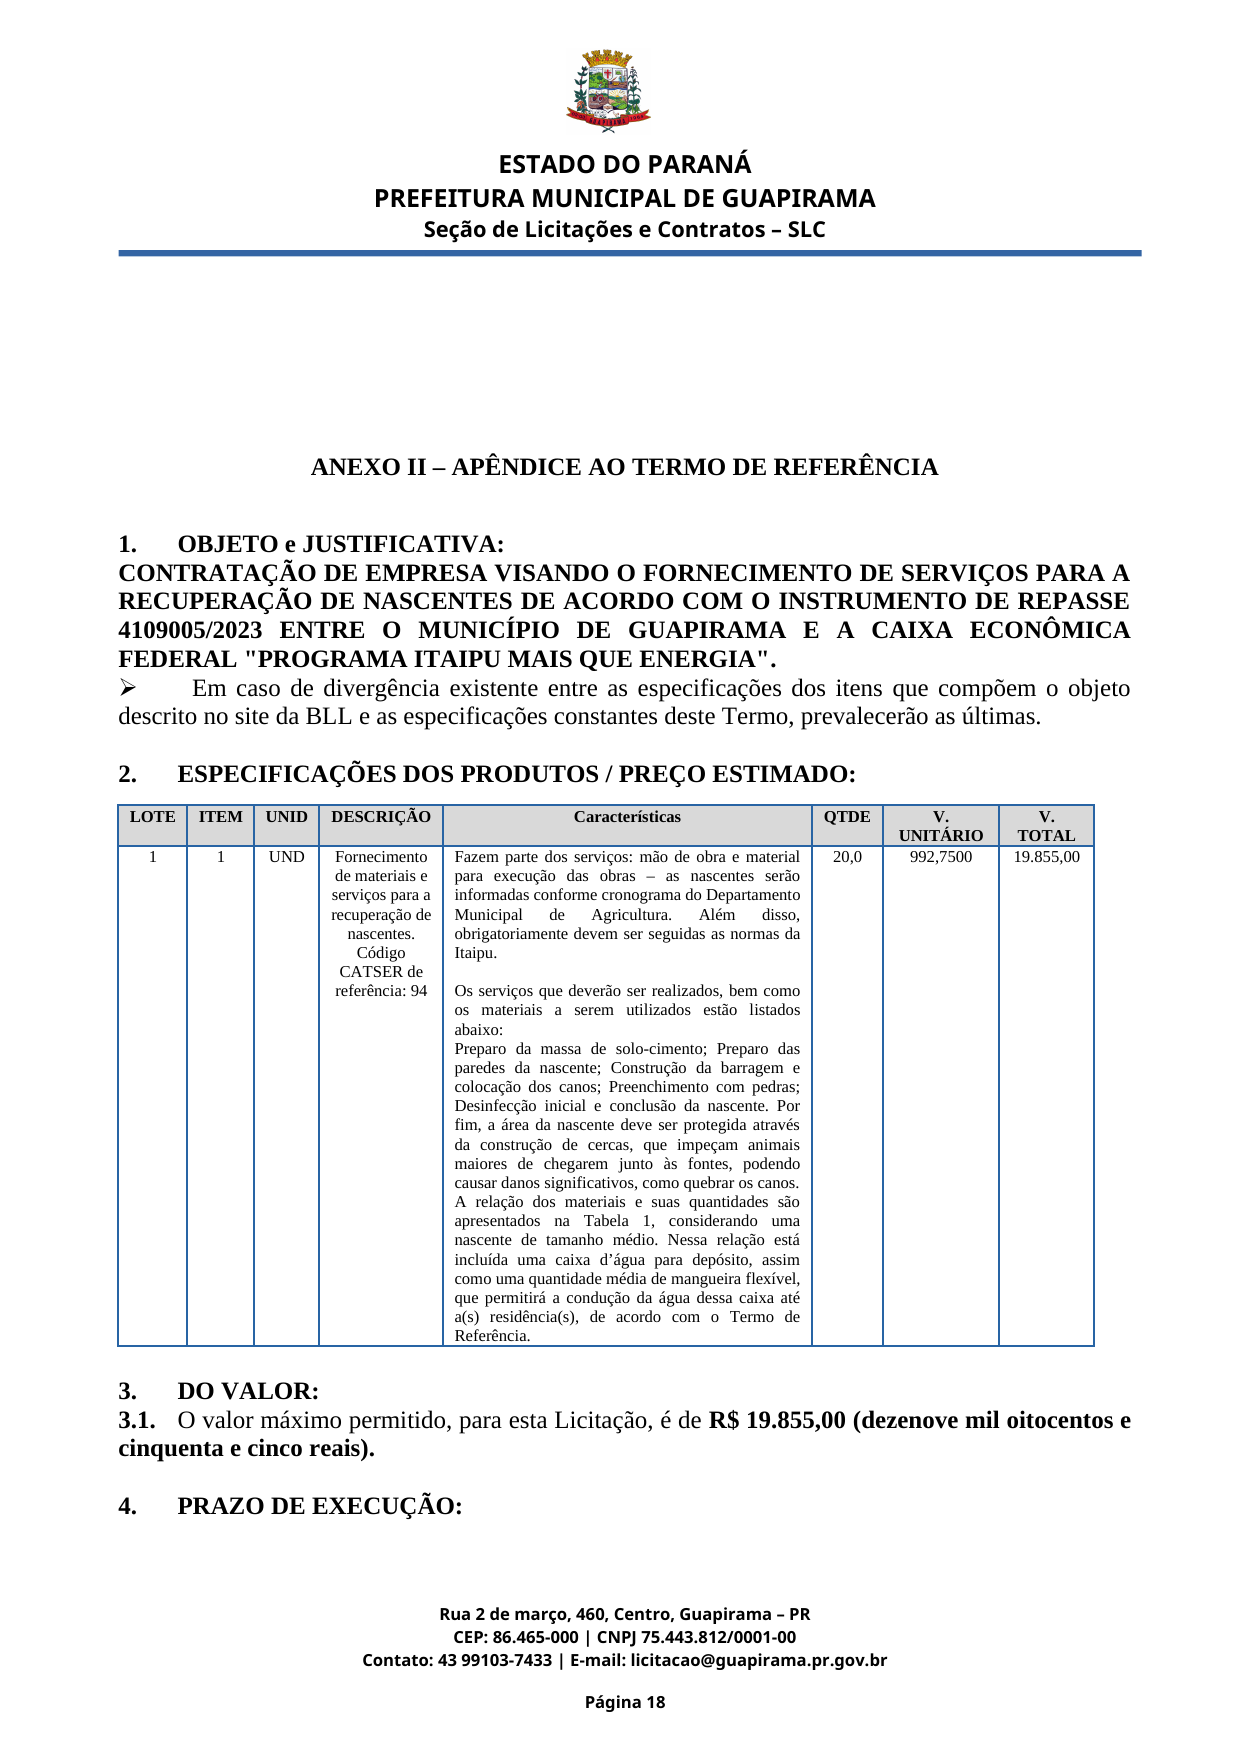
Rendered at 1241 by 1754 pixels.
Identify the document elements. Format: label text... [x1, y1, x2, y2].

table_cell UND [255, 847, 318, 1345]
list ESPECIFICAÇÕES DOS PRODUTOS / PREÇO ESTIMADO: [118, 759, 1132, 788]
picture [565, 48, 652, 135]
table_cell 19.855,00 [1000, 847, 1093, 1345]
text 3. DO VALOR: [118, 1376, 1132, 1405]
table_header Características [444, 806, 811, 845]
table_header UNID [255, 806, 318, 845]
table_header LOTE [119, 806, 186, 845]
list PRAZO DE EXECUÇÃO: [118, 1491, 1132, 1520]
table_cell Fazem parte dos serviços: mão de obra e material para execução das obras – as nascentes serão informadas conforme cronograma do Departamento Municipal de Agricultura. Além disso, obrigatoriamente devem ser seguidas as normas da Itaipu. Os serviços que deverão ser realizados, bem como os materiais a serem utilizados estão listados abaixo: Preparo da massa de solo-cimento; Preparo das paredes da nascente; Construção da barragem e colocação dos canos; Preenchimento com pedras; Desinfecção inicial e conclusão da nascente. Por fim, a área da nascente deve ser protegida através da construção de cercas, que impeçam animais maiores de chegarem junto às fontes, podendo causar danos significativos, como quebrar os canos. A relação dos materiais e suas quantidades são apresentados na Tabela 1, considerando uma nascente de tamanho médio. Nessa relação está incluída uma caixa d’água para depósito, assim como uma quantidade média de mangueira flexível, que permitirá a condução da água dessa caixa até a(s) residência(s), de acordo com o Termo de Referência. [444, 847, 811, 1345]
table_cell 1 [188, 847, 253, 1345]
table_cell 1 [119, 847, 186, 1345]
table_header QTDE [813, 806, 882, 845]
list OBJETO e JUSTIFICATIVA: [118, 529, 1132, 558]
table_header V. UNITÁRIO [884, 806, 998, 845]
list Em caso de divergência existente entre as especificações dos itens que compõem o objeto descrito no site da BLL e as especificações constantes deste Termo, prevalecerão as últimas. [118, 673, 1132, 730]
text ANEXO II – APÊNDICE AO TERMO DE REFERÊNCIA [118, 452, 1132, 481]
text CONTRATAÇÃO DE EMPRESA VISANDO O FORNECIMENTO DE SERVIÇOS PARA A RECUPERAÇÃO DE NASCENTES DE ACORDO COM O INSTRUMENTO DE REPASSE 4109005/2023 ENTRE O MUNICÍPIO DE GUAPIRAMA E A CAIXA ECONÔMICA FEDERAL "PROGRAMA ITAIPU MAIS QUE ENERGIA". [118, 558, 1132, 673]
table_header DESCRIÇÃO [320, 806, 442, 845]
table_cell Fornecimento de materiais e serviços para a recuperação de nascentes. Código CATSER de referência: 94 [320, 847, 442, 1345]
table_header V. TOTAL [1000, 806, 1093, 845]
table_header ITEM [188, 806, 253, 845]
text 3.1. O valor máximo permitido, para esta Licitação, é de R$ 19.855,00 (dezenove mil oitocentos e cinquenta e cinco reais). [118, 1405, 1132, 1462]
table_cell 20,0 [813, 847, 882, 1345]
table_cell 992,7500 [884, 847, 998, 1345]
